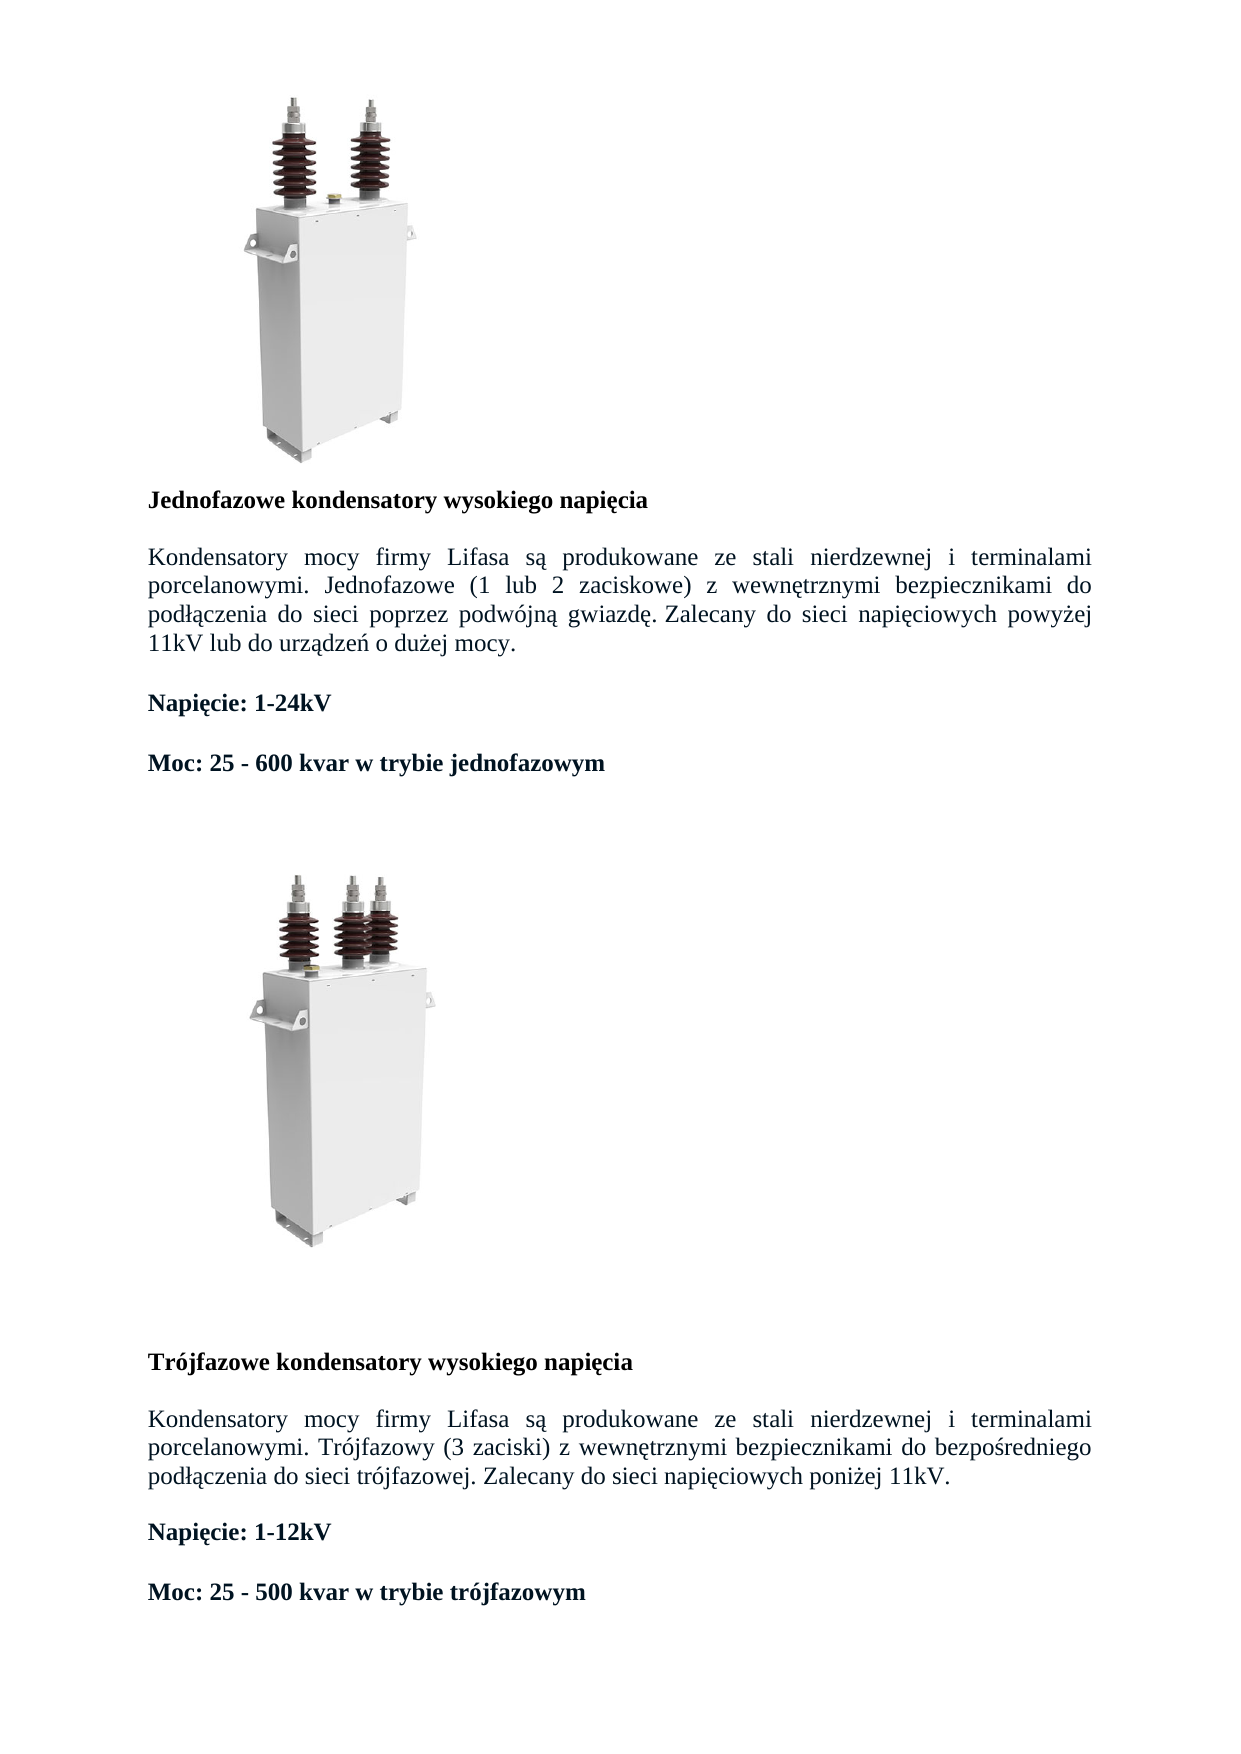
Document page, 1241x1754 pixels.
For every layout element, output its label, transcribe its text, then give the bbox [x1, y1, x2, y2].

text Jednofazowe kondensatory wysokiego napięcia [148, 486, 1092, 514]
text Moc: 25 - 500 kvar w trybie trójfazowym [148, 1577, 1092, 1606]
text Trójfazowe kondensatory wysokiego napięcia [148, 1347, 1092, 1376]
picture [147, 88, 526, 467]
text Kondensatory mocy firmy Lifasa są produkowane ze stali nierdzewnej i terminalami porcelanowymi. Jednofazowe (1 lub 2 zaciskowe) z wewnętrznymi bezpiecznikami do podłączenia do sieci poprzez podwójną gwiazdę. Zalecany do sieci napięciowych powyżej 11kV lub do urządzeń o dużej mocy. [148, 542, 1092, 657]
picture [147, 868, 531, 1251]
text Moc: 25 - 600 kvar w trybie jednofazowym [148, 748, 1092, 777]
text Kondensatory mocy firmy Lifasa są produkowane ze stali nierdzewnej i terminalami porcelanowymi. Trójfazowy (3 zaciski) z wewnętrznymi bezpiecznikami do bezpośredniego podłączenia do sieci trójfazowej. Zalecany do sieci napięciowych poniżej 11kV. [148, 1404, 1092, 1490]
text Napięcie: 1-12kV [148, 1517, 1092, 1546]
text Napięcie: 1-24kV [148, 688, 1092, 717]
